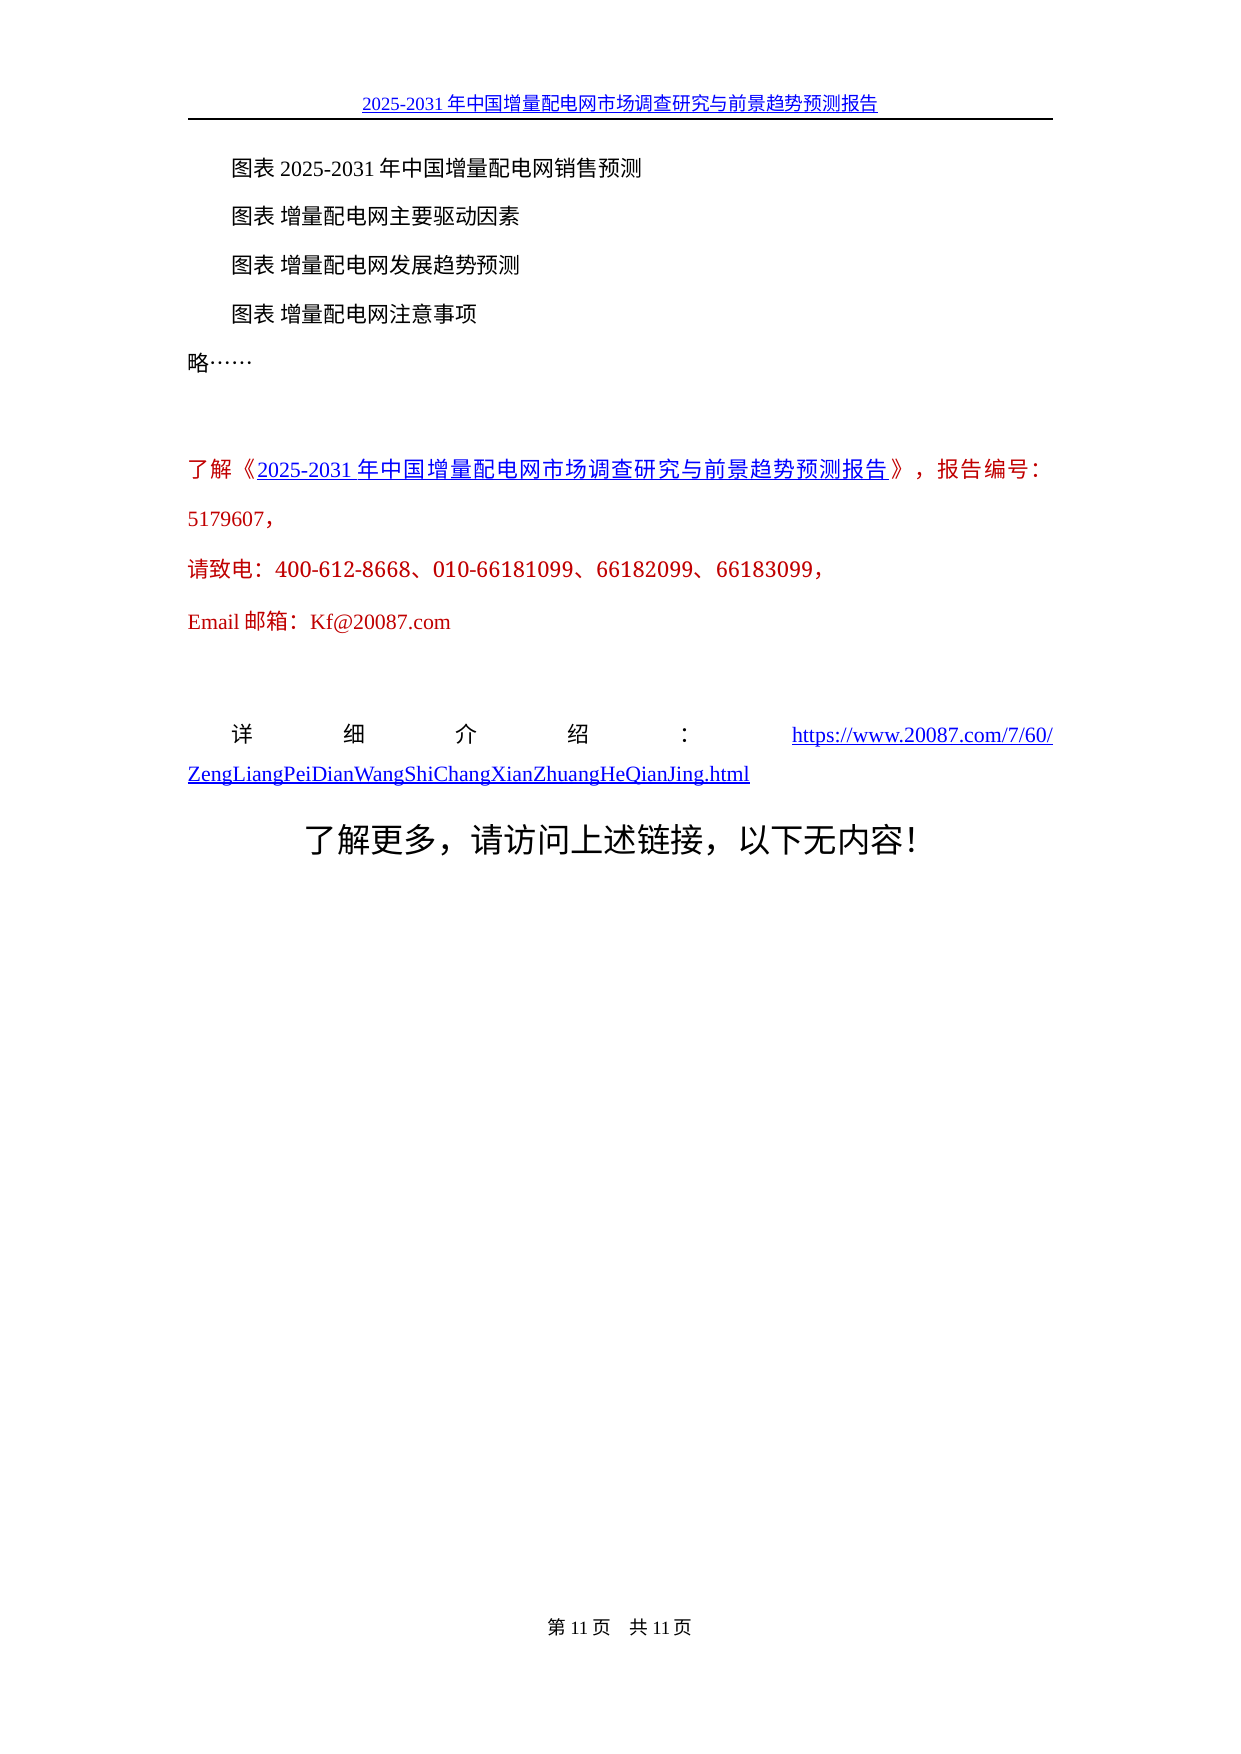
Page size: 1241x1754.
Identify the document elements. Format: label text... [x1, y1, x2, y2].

text 详细介绍：https://www.20087.com/7/60/ZengLiangPeiDianWangShiChangXianZhuangHeQianJing.html [187, 716, 1053, 789]
text Email邮箱：Kf@20087.com [187, 603, 1053, 636]
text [187, 150, 1053, 378]
text 请致电：400-612-8668、010-66181099、66182099、66183099， [187, 552, 1053, 584]
text 了解《2025-2031年中国增量配电网市场调查研究与前景趋势预测报告》，报告编号：5179607， [187, 452, 1053, 533]
title 了解更多，请访问上述链接，以下无内容！ [187, 805, 1053, 870]
